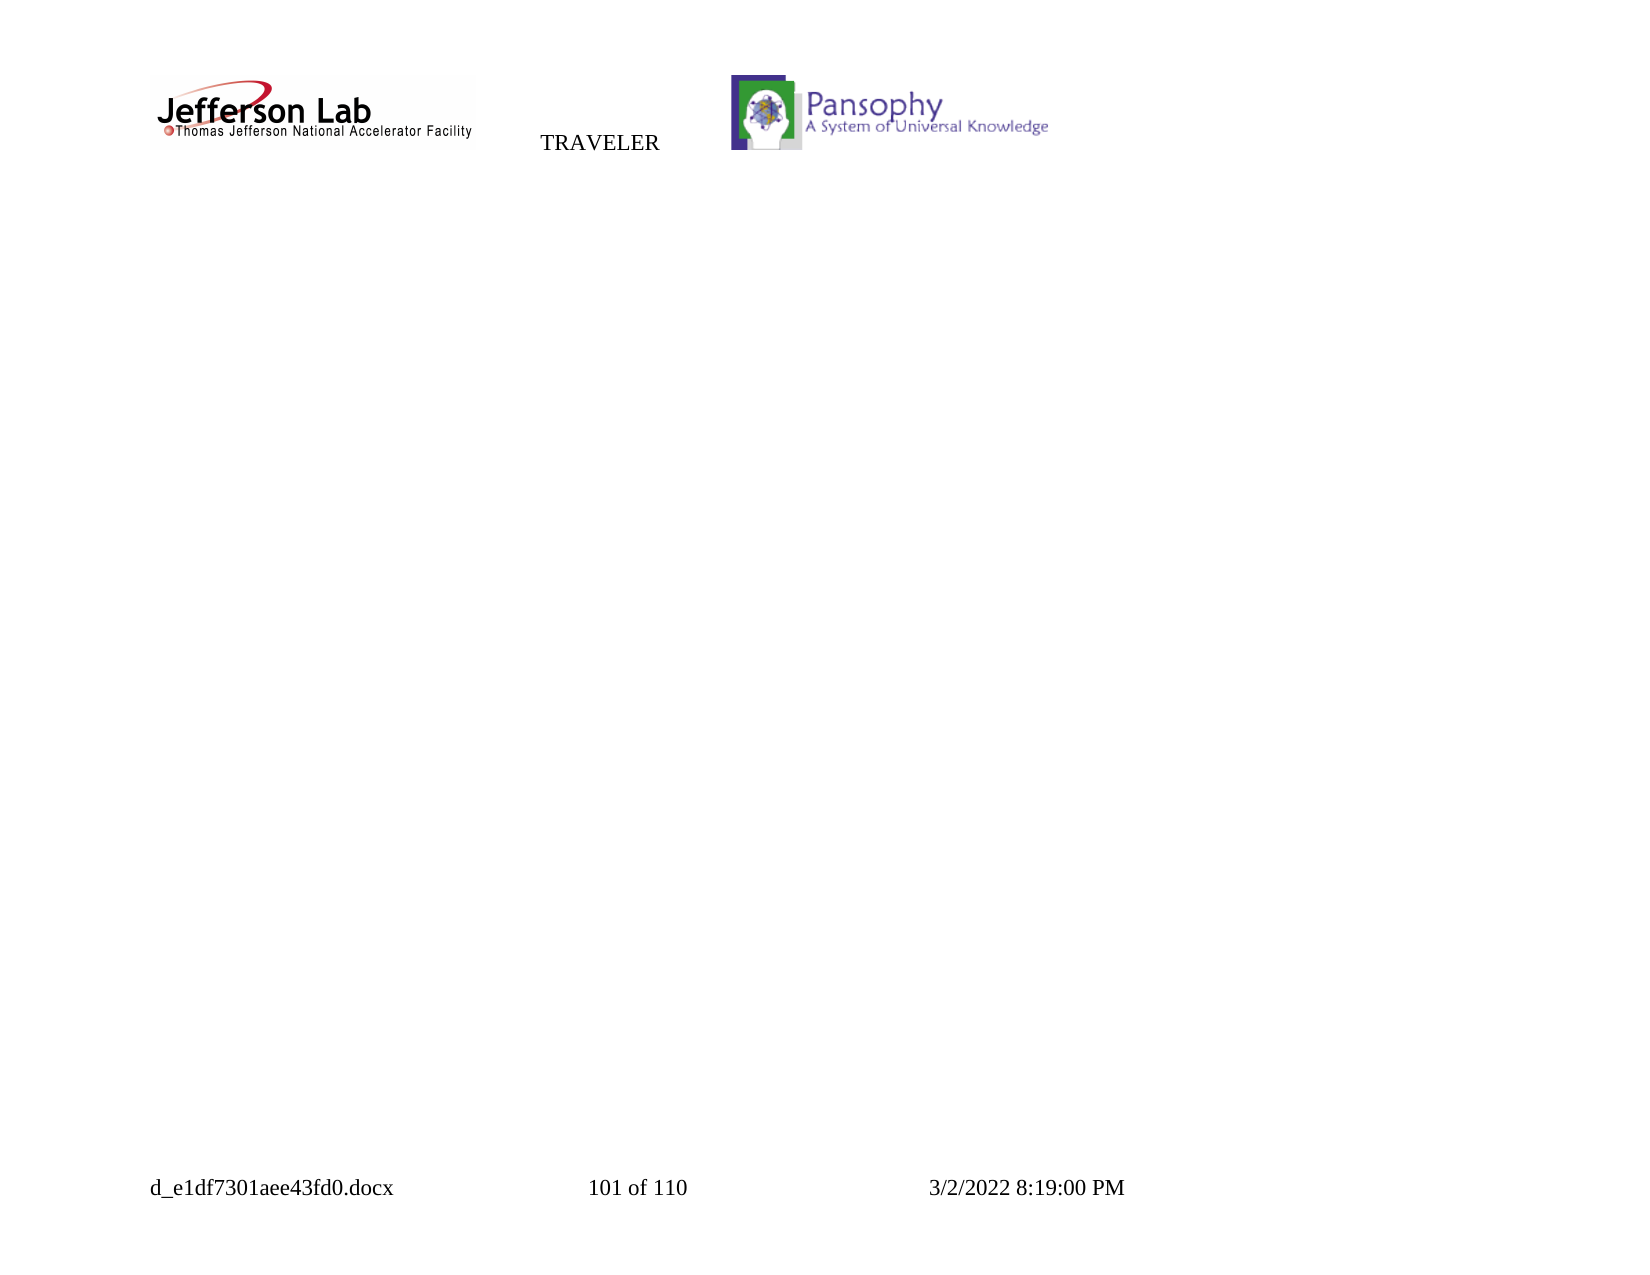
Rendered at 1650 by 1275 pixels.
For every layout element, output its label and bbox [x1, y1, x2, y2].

picture [150, 75, 477, 150]
picture [731, 75, 1050, 150]
